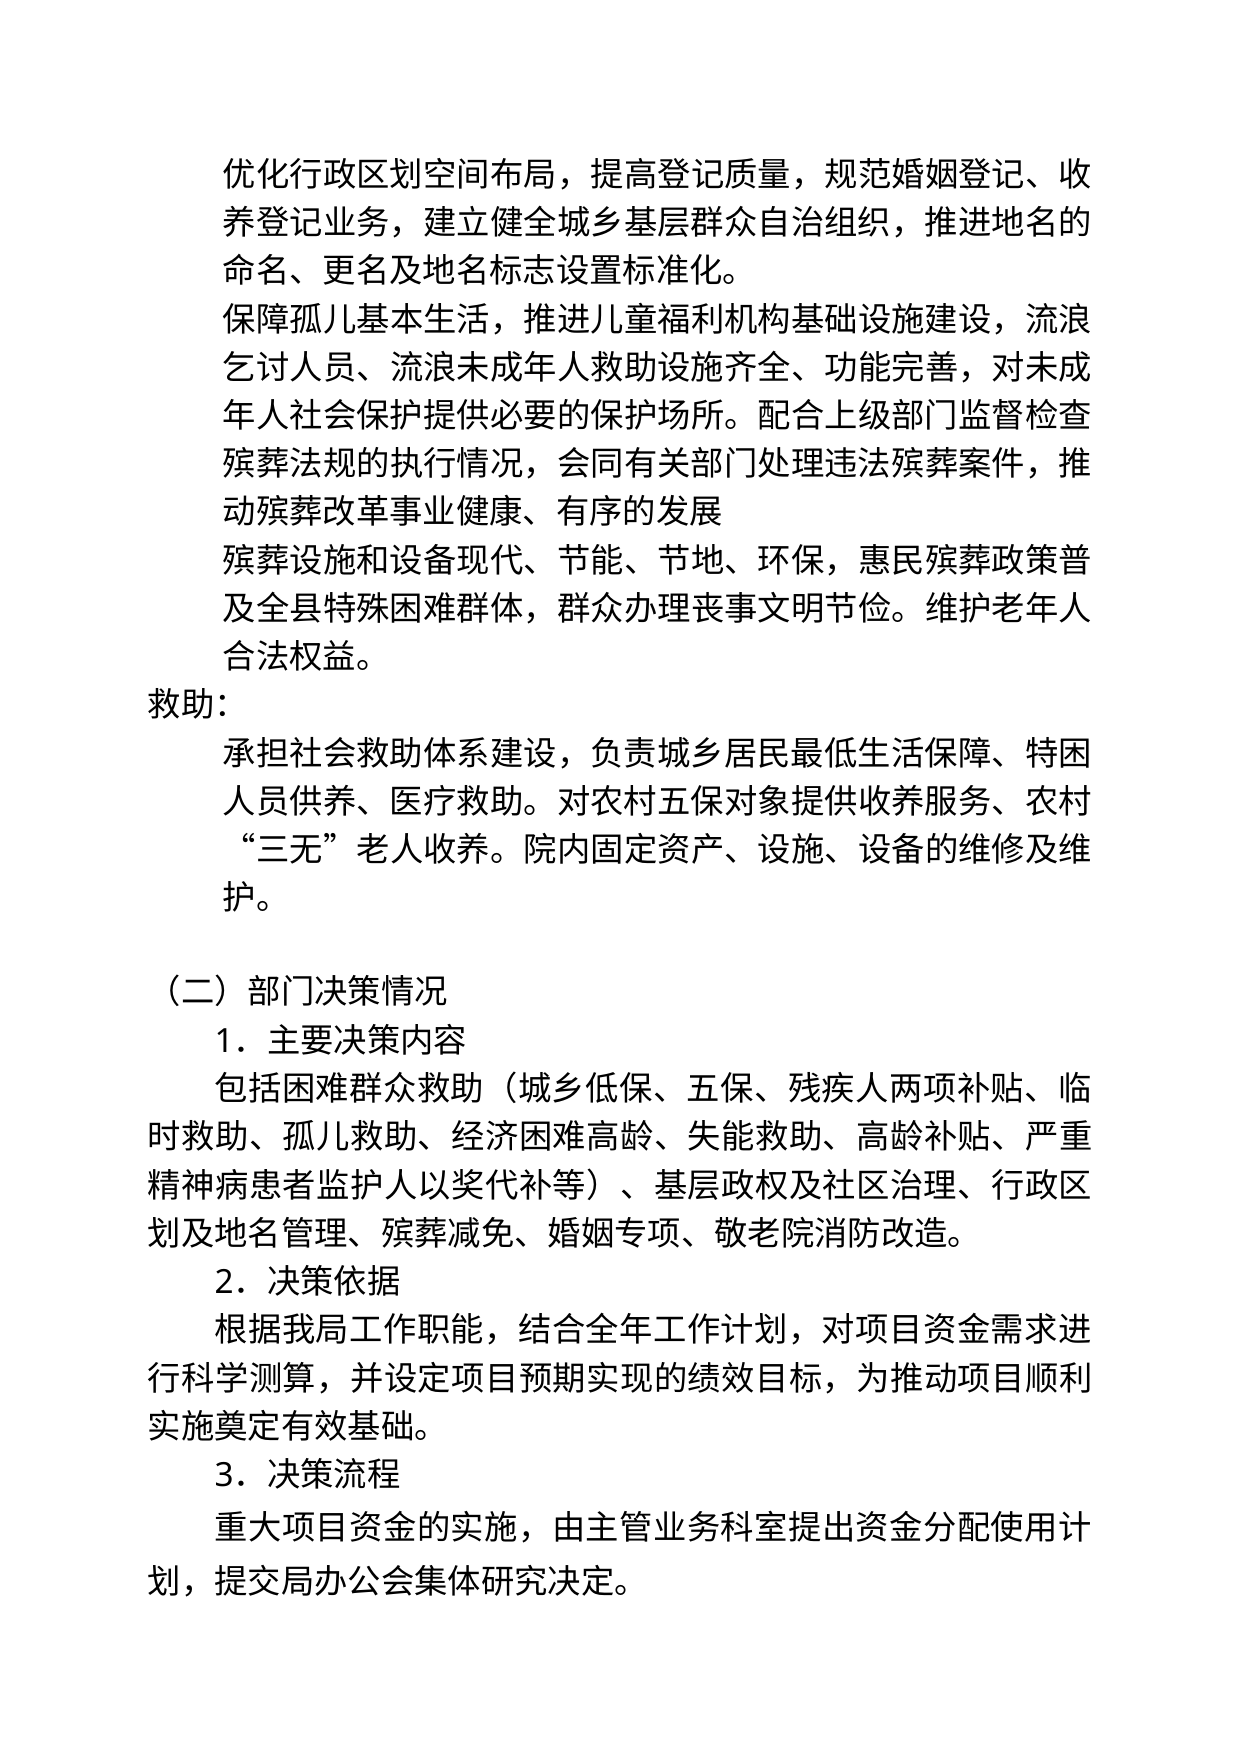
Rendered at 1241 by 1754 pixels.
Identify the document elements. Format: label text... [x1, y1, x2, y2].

text 根据我局工作职能，结合全年工作计划，对项目资金需求进行科学测算，并设定项目预期实现的绩效目标，为推动项目顺利实施奠定有效基础。 [148, 1303, 1092, 1448]
text 包括困难群众救助（城乡低保、五保、残疾人两项补贴、临时救助、孤儿救助、经济困难高龄、失能救助、高龄补贴、严重精神病患者监护人以奖代补等）、基层政权及社区治理、行政区划及地名管理、殡葬减免、婚姻专项、敬老院消防改造。 [148, 1062, 1092, 1255]
text 殡葬设施和设备现代、节能、节地、环保，惠民殡葬政策普及全县特殊困难群体，群众办理丧事文明节俭。维护老年人合法权益。 [223, 533, 1092, 678]
list 救助： [148, 678, 1092, 726]
text 保障孤儿基本生活，推进儿童福利机构基础设施建设，流浪乞讨人员、流浪未成年人救助设施齐全、功能完善，对未成年人社会保护提供必要的保护场所。配合上级部门监督检查殡葬法规的执行情况，会同有关部门处理违法殡葬案件，推动殡葬改革事业健康、有序的发展 [223, 292, 1092, 533]
text 1．主要决策内容 [148, 1013, 1092, 1062]
text 3．决策流程 [148, 1448, 1092, 1496]
text （二）部门决策情况 [148, 965, 1092, 1013]
text 承担社会救助体系建设，负责城乡居民最低生活保障、特困人员供养、医疗救助。对农村五保对象提供收养服务、农村“三无”老人收养。院内固定资产、设施、设备的维修及维护。 [223, 726, 1092, 919]
text 重大项目资金的实施，由主管业务科室提出资金分配使用计划，提交局办公会集体研究决定。 [148, 1496, 1092, 1605]
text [223, 148, 1092, 292]
text 2．决策依据 [148, 1255, 1092, 1303]
